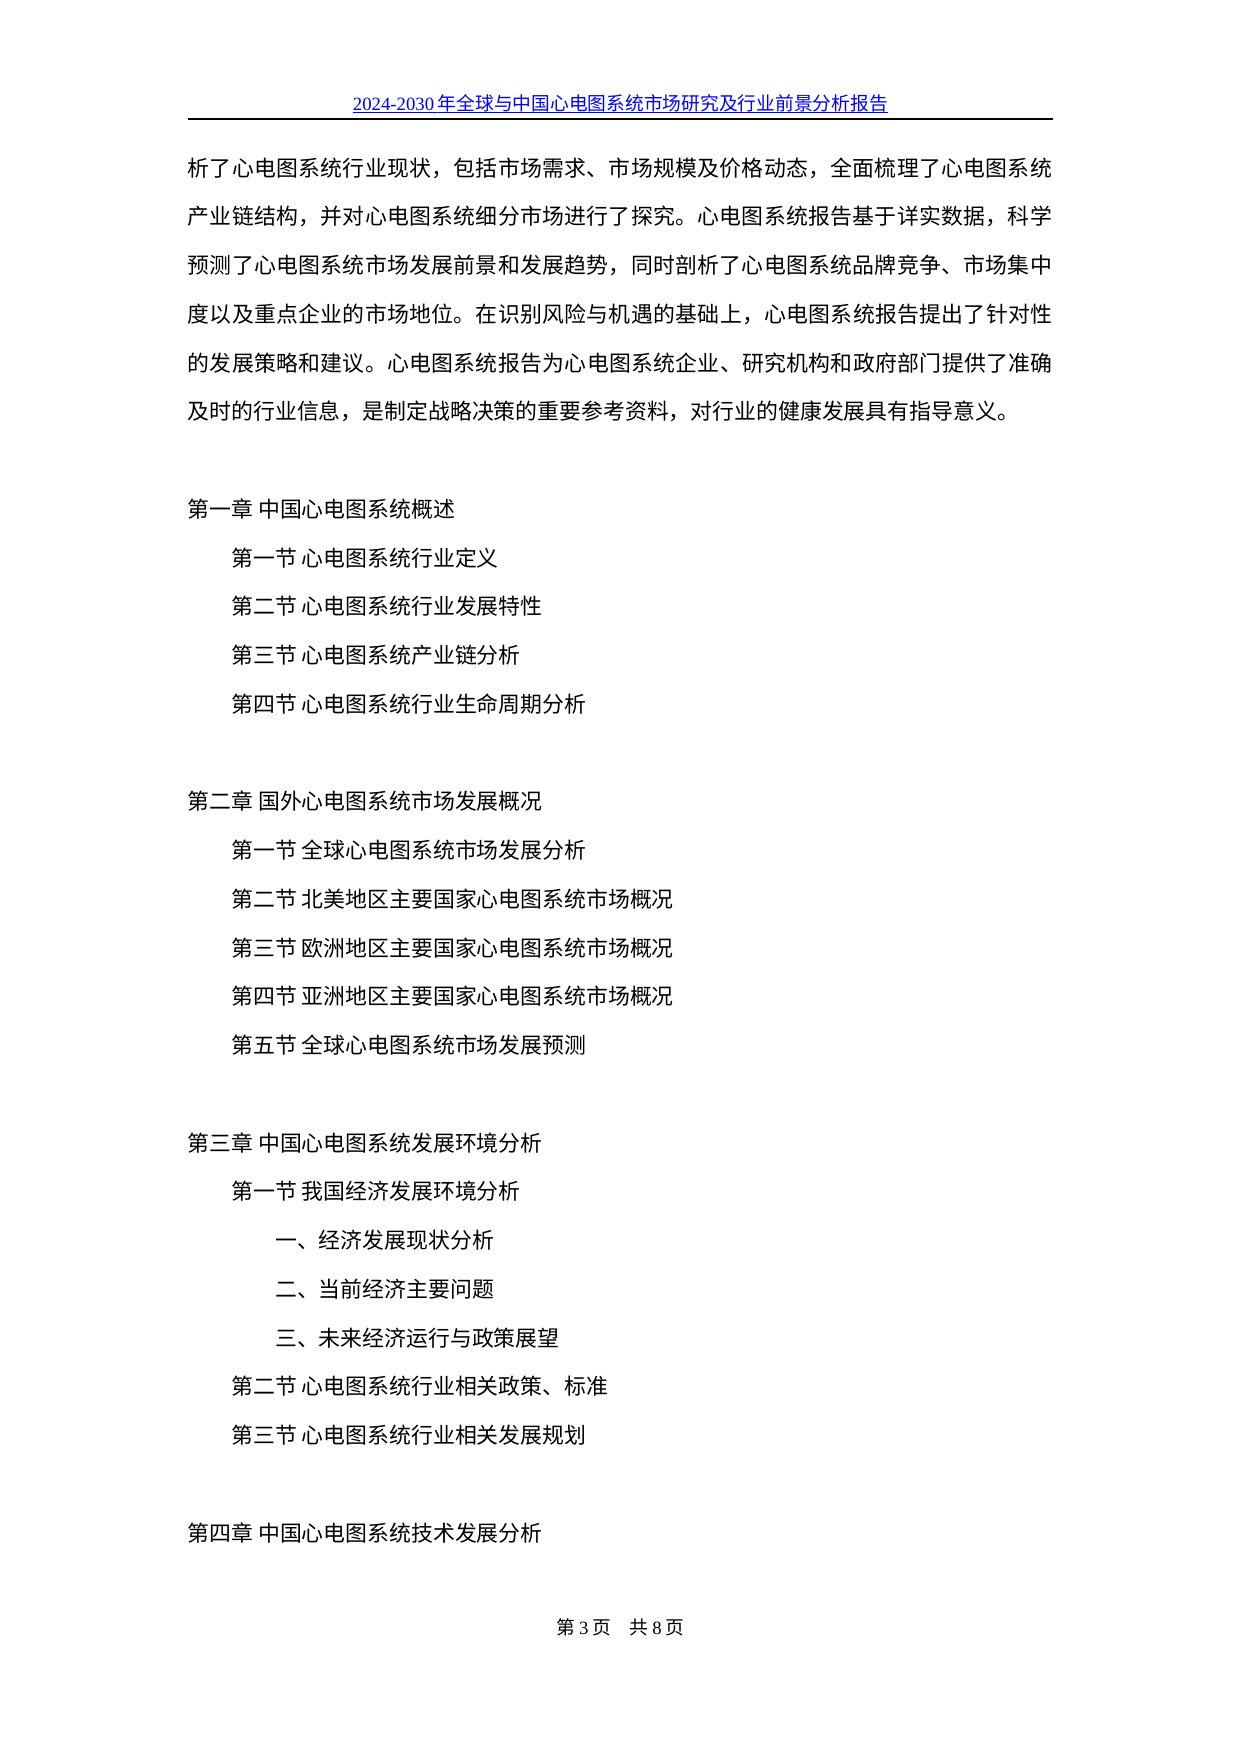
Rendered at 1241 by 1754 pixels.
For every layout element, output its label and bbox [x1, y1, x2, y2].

text [187, 150, 1053, 1548]
